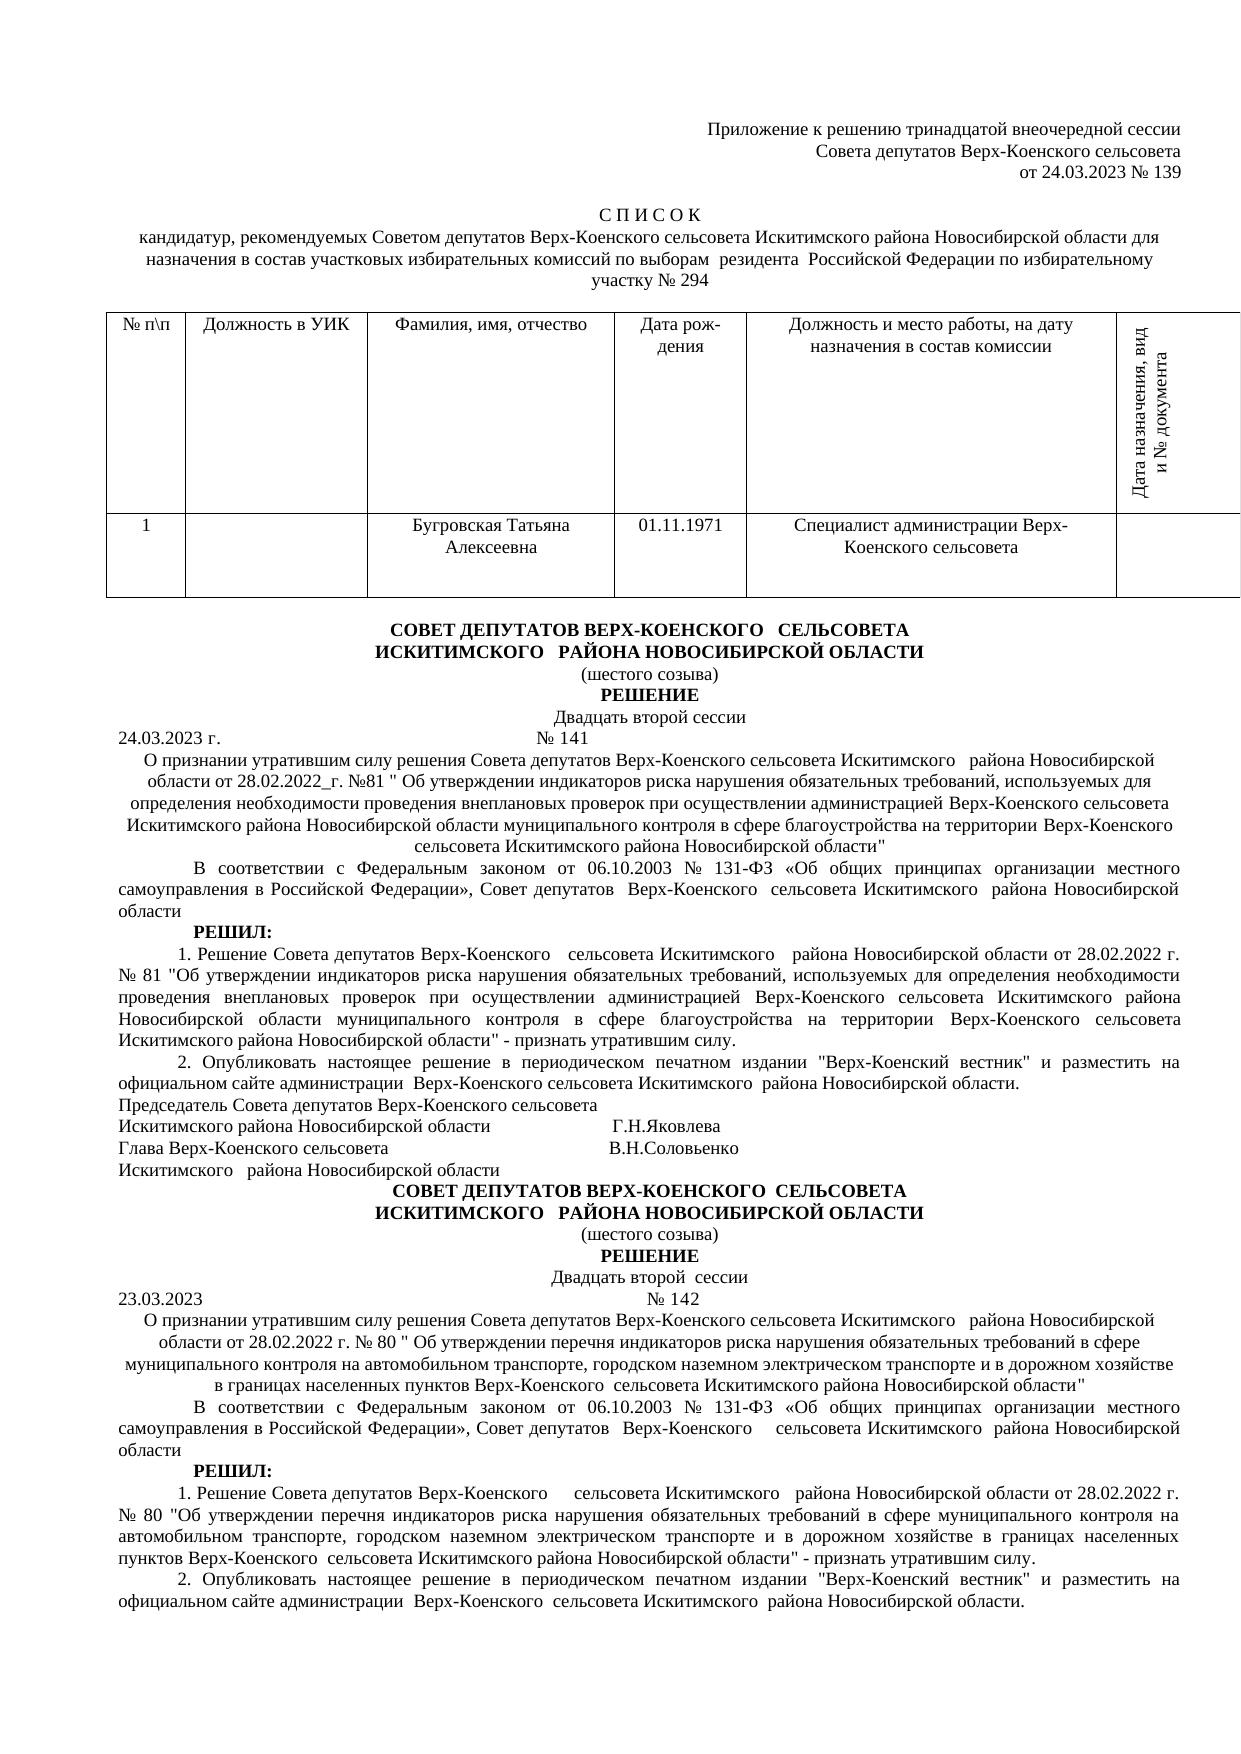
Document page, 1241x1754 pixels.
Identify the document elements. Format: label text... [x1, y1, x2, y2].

text О признании утратившим силу решения Совета депутатов Верх-Коенского сельсовета Искитимского района Новосибирской области от 28.02.2022_г. №81 " Об утверждении индикаторов риска нарушения обязательных требований, используемых для определения необходимости проведения внеплановых проверок при осуществлении администрацией Верх-Коенского сельсовета Искитимского района Новосибирской области муниципального контроля в сфере благоустройства на территории Верх-Коенского сельсовета Искитимского района Новосибирской области" [118, 749, 1181, 857]
table_cell [1117, 514, 1240, 597]
text кандидатур, рекомендуемых Советом депутатов Верх-Коенского сельсовета Искитимского района Новосибирской области для назначения в состав участковых избирательных комиссий по выборам резидента Российской Федерации по избирательному участку № 294 [118, 226, 1181, 291]
text РЕШЕНИЕ [118, 684, 1181, 706]
text Председатель Совета депутатов Верх-Коенского сельсовета [118, 1094, 1181, 1115]
text СОВЕТ ДЕПУТАТОВ ВЕРХ-КОЕНСКОГО СЕЛЬСОВЕТА [118, 1180, 1181, 1202]
text Искитимского района Новосибирской области [118, 1158, 1181, 1180]
table_cell Бугровская Татьяна Алексеевна [368, 514, 614, 597]
text Двадцать второй сессии [118, 706, 1181, 727]
table_cell [186, 514, 367, 597]
table_header Дата назначения, вид и № документа [1117, 313, 1240, 513]
table_header Должность в УИК [186, 313, 367, 513]
text Совета депутатов Верх-Коенского сельсовета [118, 140, 1181, 161]
text Приложение к решению тринадцатой внеочередной сессии [118, 118, 1181, 140]
table_header Фамилия, имя, отчество [368, 313, 614, 513]
table_header Дата рож-дения [615, 313, 746, 513]
text 2. Опубликовать настоящее решение в периодическом печатном издании "Верх-Коенский вестник" и разместить на официальном сайте администрации Верх-Коенского сельсовета Искитимского района Новосибирской области. [118, 1568, 1181, 1611]
table_header Должность и место работы, на дату назначения в состав комиссии [747, 313, 1116, 513]
text 23.03.2023 № 142 [118, 1288, 1181, 1309]
text О признании утратившим силу решения Совета депутатов Верх-Коенского сельсовета Искитимского района Новосибирской области от 28.02.2022 г. № 80 " Об утверждении перечня индикаторов риска нарушения обязательных требований в сфере муниципального контроля на автомобильном транспорте, городском наземном электрическом транспорте и в дорожном хозяйстве в границах населенных пунктов Верх-Коенского сельсовета Искитимского района Новосибирской области" [118, 1309, 1181, 1396]
text РЕШЕНИЕ [118, 1245, 1181, 1266]
text Двадцать второй сессии [118, 1266, 1181, 1288]
table_cell Специалист администрации Верх-Коенского сельсовета [747, 514, 1116, 597]
text 1. Решение Совета депутатов Верх-Коенского сельсовета Искитимского района Новосибирской области от 28.02.2022 г. № 80 "Об утверждении перечня индикаторов риска нарушения обязательных требований в сфере муниципального контроля на автомобильном транспорте, городском наземном электрическом транспорте и в дорожном хозяйстве в границах населенных пунктов Верх-Коенского сельсовета Искитимского района Новосибирской области" - признать утратившим силу. [118, 1482, 1181, 1568]
text 2. Опубликовать настоящее решение в периодическом печатном издании "Верх-Коенский вестник" и разместить на официальном сайте администрации Верх-Коенского сельсовета Искитимского района Новосибирской области. [118, 1051, 1181, 1094]
table_cell 01.11.1971 [615, 514, 746, 597]
text Искитимского района Новосибирской области Г.Н.Яковлева [118, 1115, 1181, 1137]
text СОВЕТ ДЕПУТАТОВ ВЕРХ-КОЕНСКОГО СЕЛЬСОВЕТА [118, 619, 1181, 641]
text ИСКИТИМСКОГО РАЙОНА НОВОСИБИРСКОЙ ОБЛАСТИ [118, 1202, 1181, 1223]
text Глава Верх-Коенского сельсовета В.Н.Соловьенко [118, 1137, 1181, 1158]
text 1. Решение Совета депутатов Верх-Коенского сельсовета Искитимского района Новосибирской области от 28.02.2022 г. № 81 "Об утверждении индикаторов риска нарушения обязательных требований, используемых для определения необходимости проведения внеплановых проверок при осуществлении администрацией Верх-Коенского сельсовета Искитимского района Новосибирской области муниципального контроля в сфере благоустройства на территории Верх-Коенского сельсовета Искитимского района Новосибирской области" - признать утратившим силу. [118, 943, 1181, 1051]
text (шестого созыва) [118, 662, 1181, 684]
text (шестого созыва) [118, 1223, 1181, 1245]
text С П И С О К [118, 204, 1181, 226]
text от 24.03.2023 № 139 [118, 161, 1181, 183]
text ИСКИТИМСКОГО РАЙОНА НОВОСИБИРСКОЙ ОБЛАСТИ [118, 641, 1181, 662]
text РЕШИЛ: [118, 921, 1181, 943]
text РЕШИЛ: [118, 1460, 1181, 1482]
text 24.03.2023 г. № 141 [118, 727, 1181, 749]
table_cell 1 [107, 514, 185, 597]
table_header № п\п [107, 313, 185, 513]
